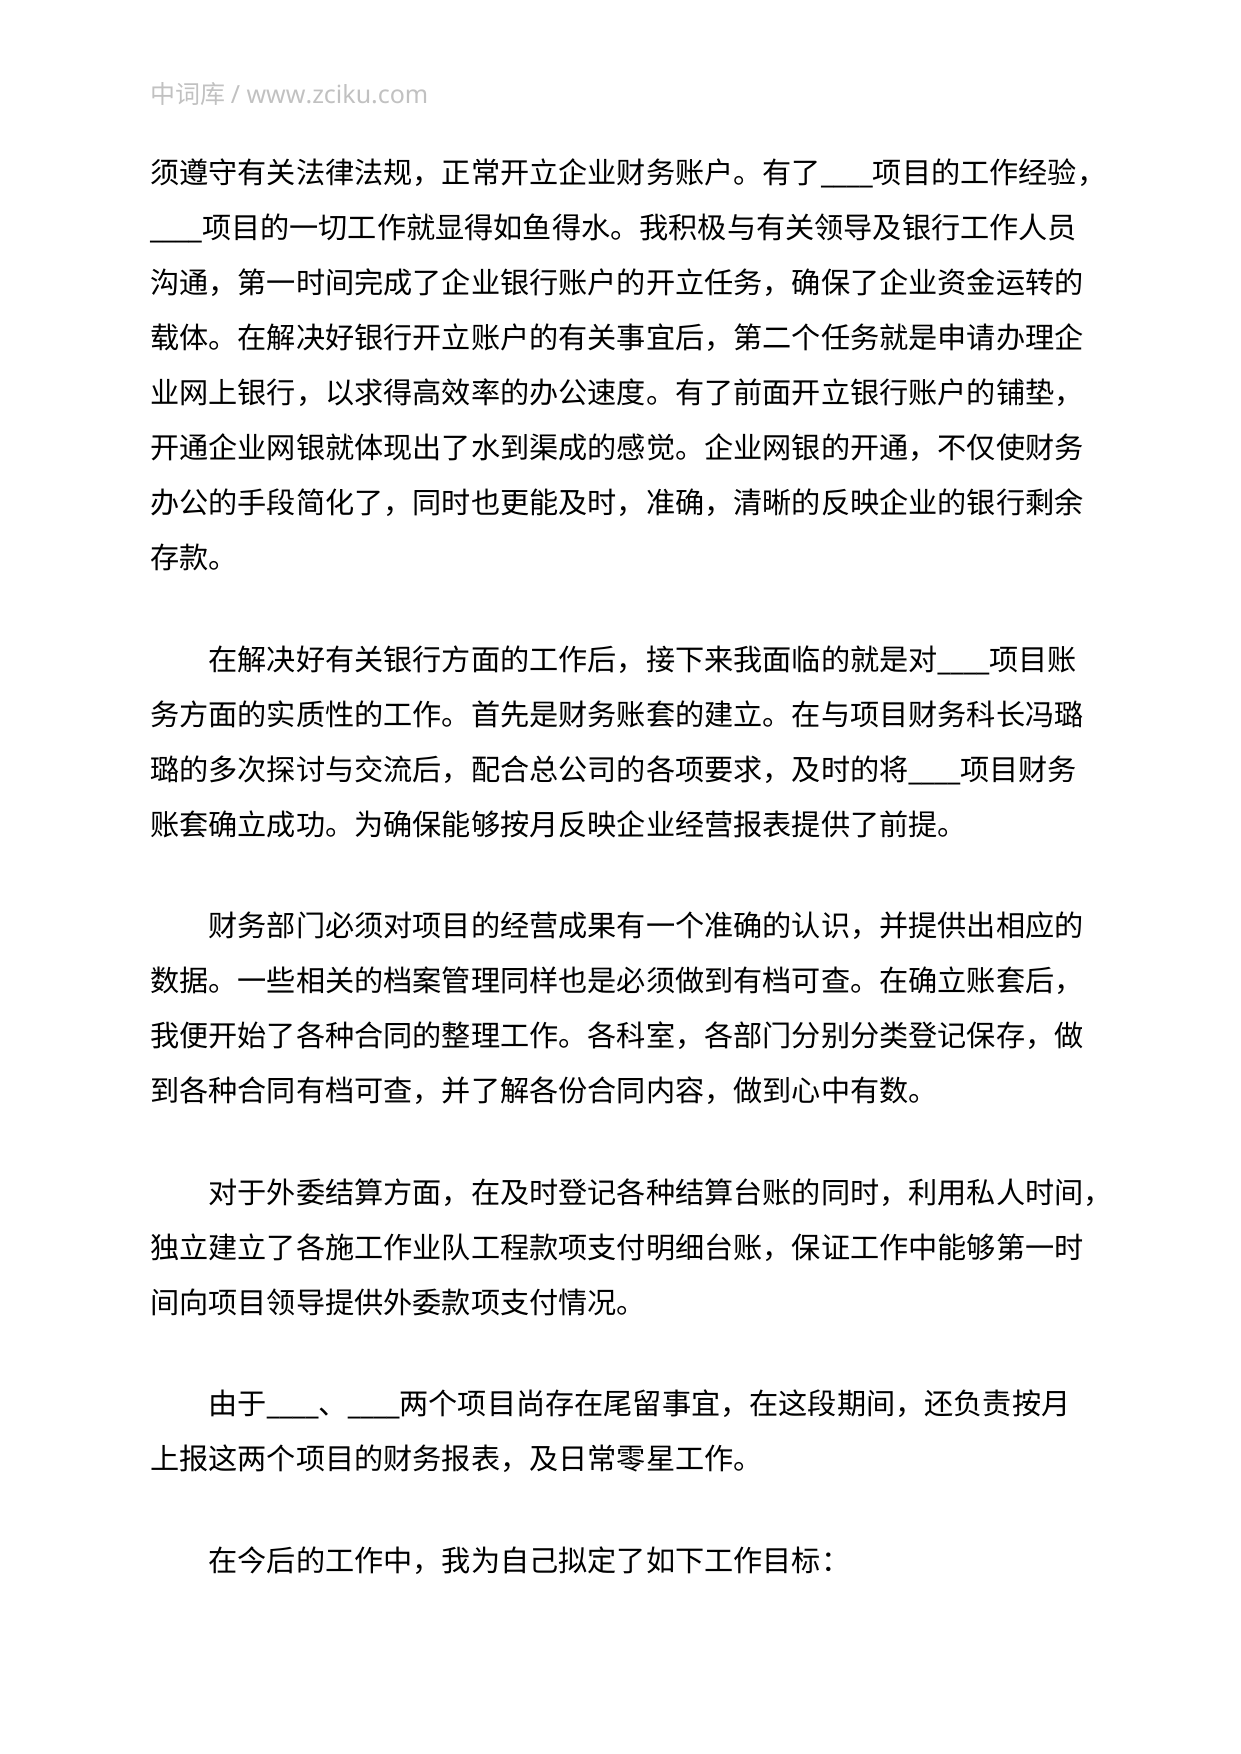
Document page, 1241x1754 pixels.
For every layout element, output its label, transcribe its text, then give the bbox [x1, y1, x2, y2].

text 对于外委结算方面，在及时登记各种结算台账的同时，利用私人时间，独立建立了各施工作业队工程款项支付明细台账，保证工作中能够第一时间向项目领导提供外委款项支付情况。 [150, 1169, 1090, 1321]
text 在今后的工作中，我为自己拟定了如下工作目标： [150, 1538, 1090, 1580]
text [150, 150, 1090, 577]
text 由于____、____两个项目尚存在尾留事宜，在这段期间，还负责按月上报这两个项目的财务报表，及日常零星工作。 [150, 1381, 1090, 1478]
text 在解决好有关银行方面的工作后，接下来我面临的就是对____项目账务方面的实质性的工作。首先是财务账套的建立。在与项目财务科长冯璐璐的多次探讨与交流后，配合总公司的各项要求，及时的将____项目财务账套确立成功。为确保能够按月反映企业经营报表提供了前提。 [150, 636, 1090, 843]
text 财务部门必须对项目的经营成果有一个准确的认识，并提供出相应的数据。一些相关的档案管理同样也是必须做到有档可查。在确立账套后，我便开始了各种合同的整理工作。各科室，各部门分别分类登记保存，做到各种合同有档可查，并了解各份合同内容，做到心中有数。 [150, 903, 1090, 1110]
